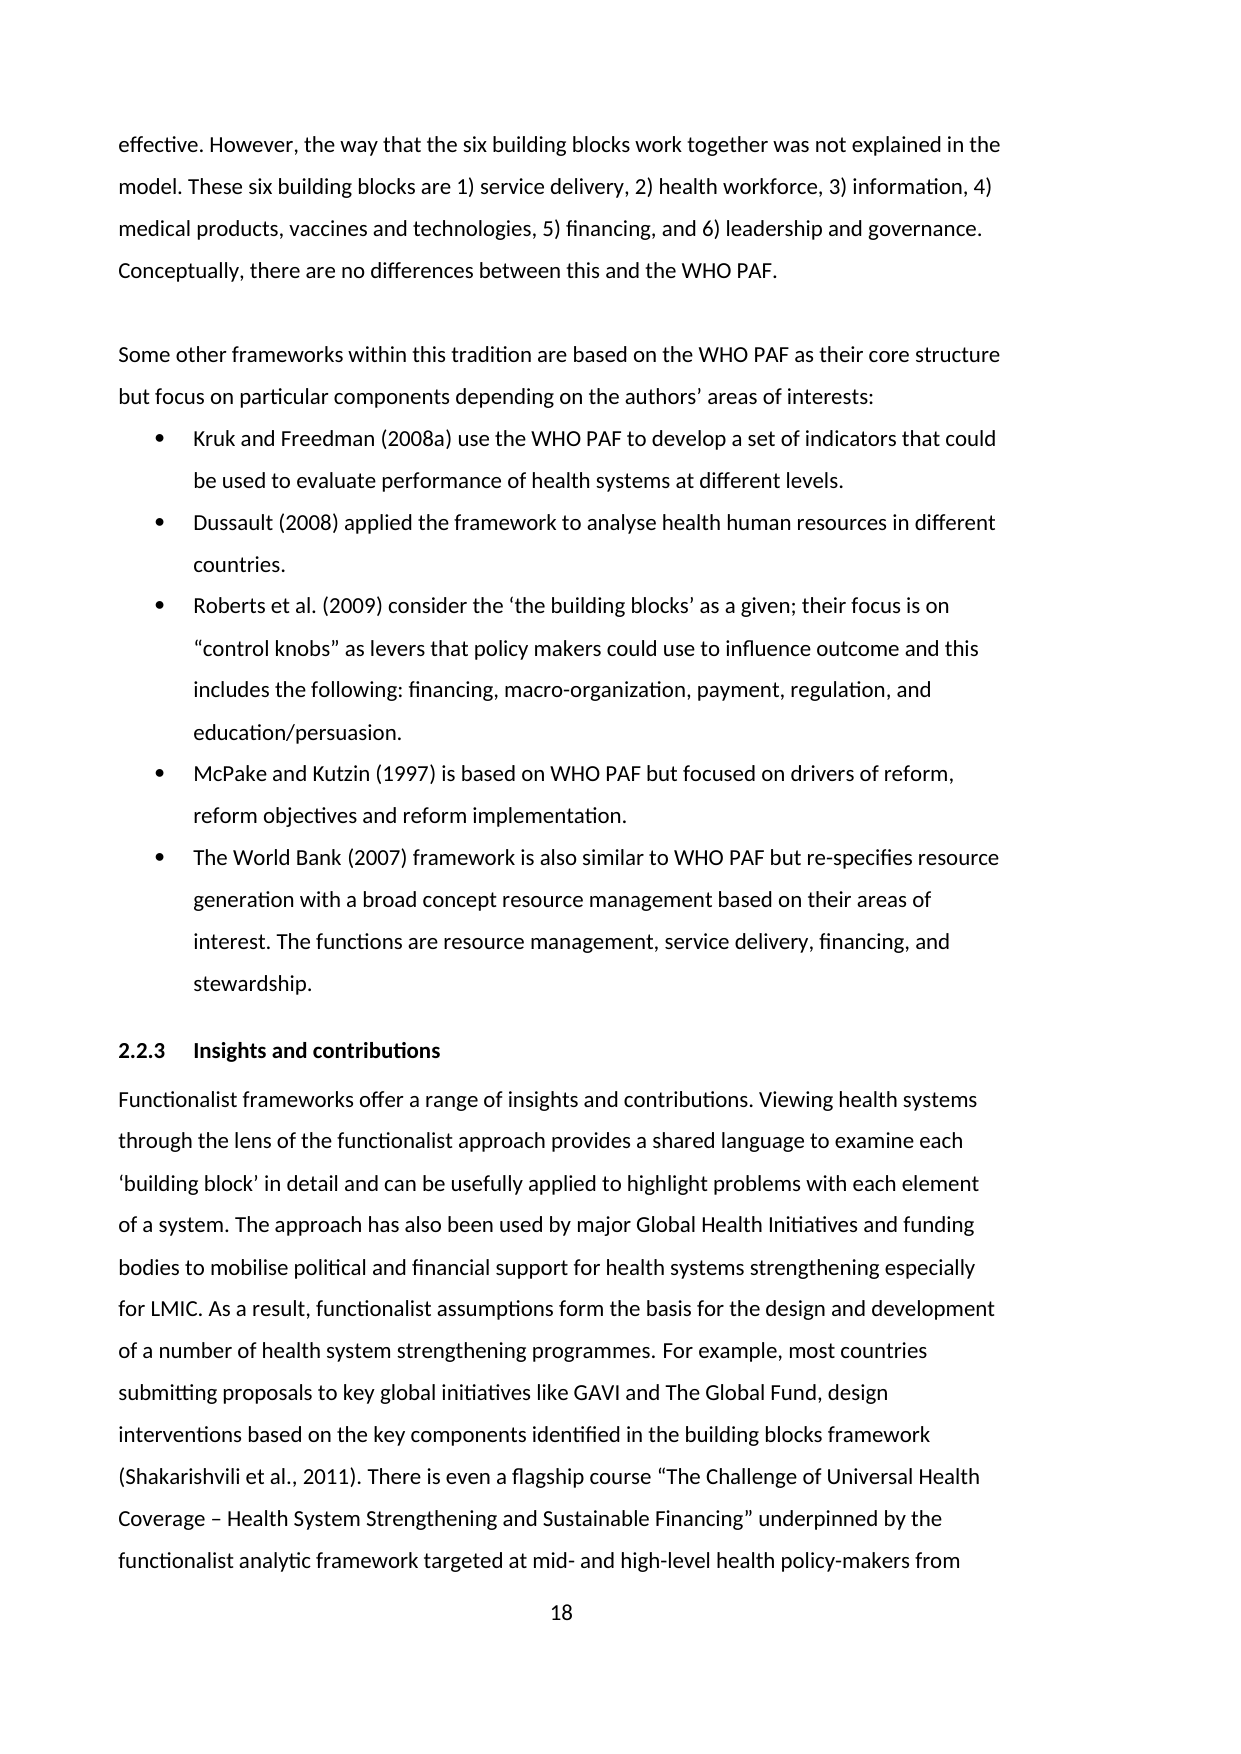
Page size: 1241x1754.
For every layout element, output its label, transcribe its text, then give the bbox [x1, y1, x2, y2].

subtitle Insights and contributions [118, 1036, 1004, 1064]
list The World Bank (2007) framework is also similar to WHO PAF but re-specifies resource generation with a broad concept resource management based on their areas of interest. The functions are resource management, service delivery, financing, and stewardship. [156, 843, 1004, 997]
list Dussault (2008) applied the framework to analyse health human resources in different countries. [156, 508, 1004, 578]
list Kruk and Freedman (2008a) use the WHO PAF to develop a set of indicators that could be used to evaluate performance of health systems at different levels. [156, 424, 1004, 494]
list Roberts et al. (2009) consider the ‘the building blocks’ as a given; their focus is on “control knobs” as levers that policy makers could use to influence outcome and this includes the following: financing, macro-organization, payment, regulation, and education/persuasion. [156, 592, 1004, 746]
text Some other frameworks within this tradition are based on the WHO PAF as their core structure but focus on particular components depending on the authors’ areas of interests: [118, 340, 1004, 410]
list McPake and Kutzin (1997) is based on WHO PAF but focused on drivers of reform, reform objectives and reform implementation. [156, 759, 1004, 829]
